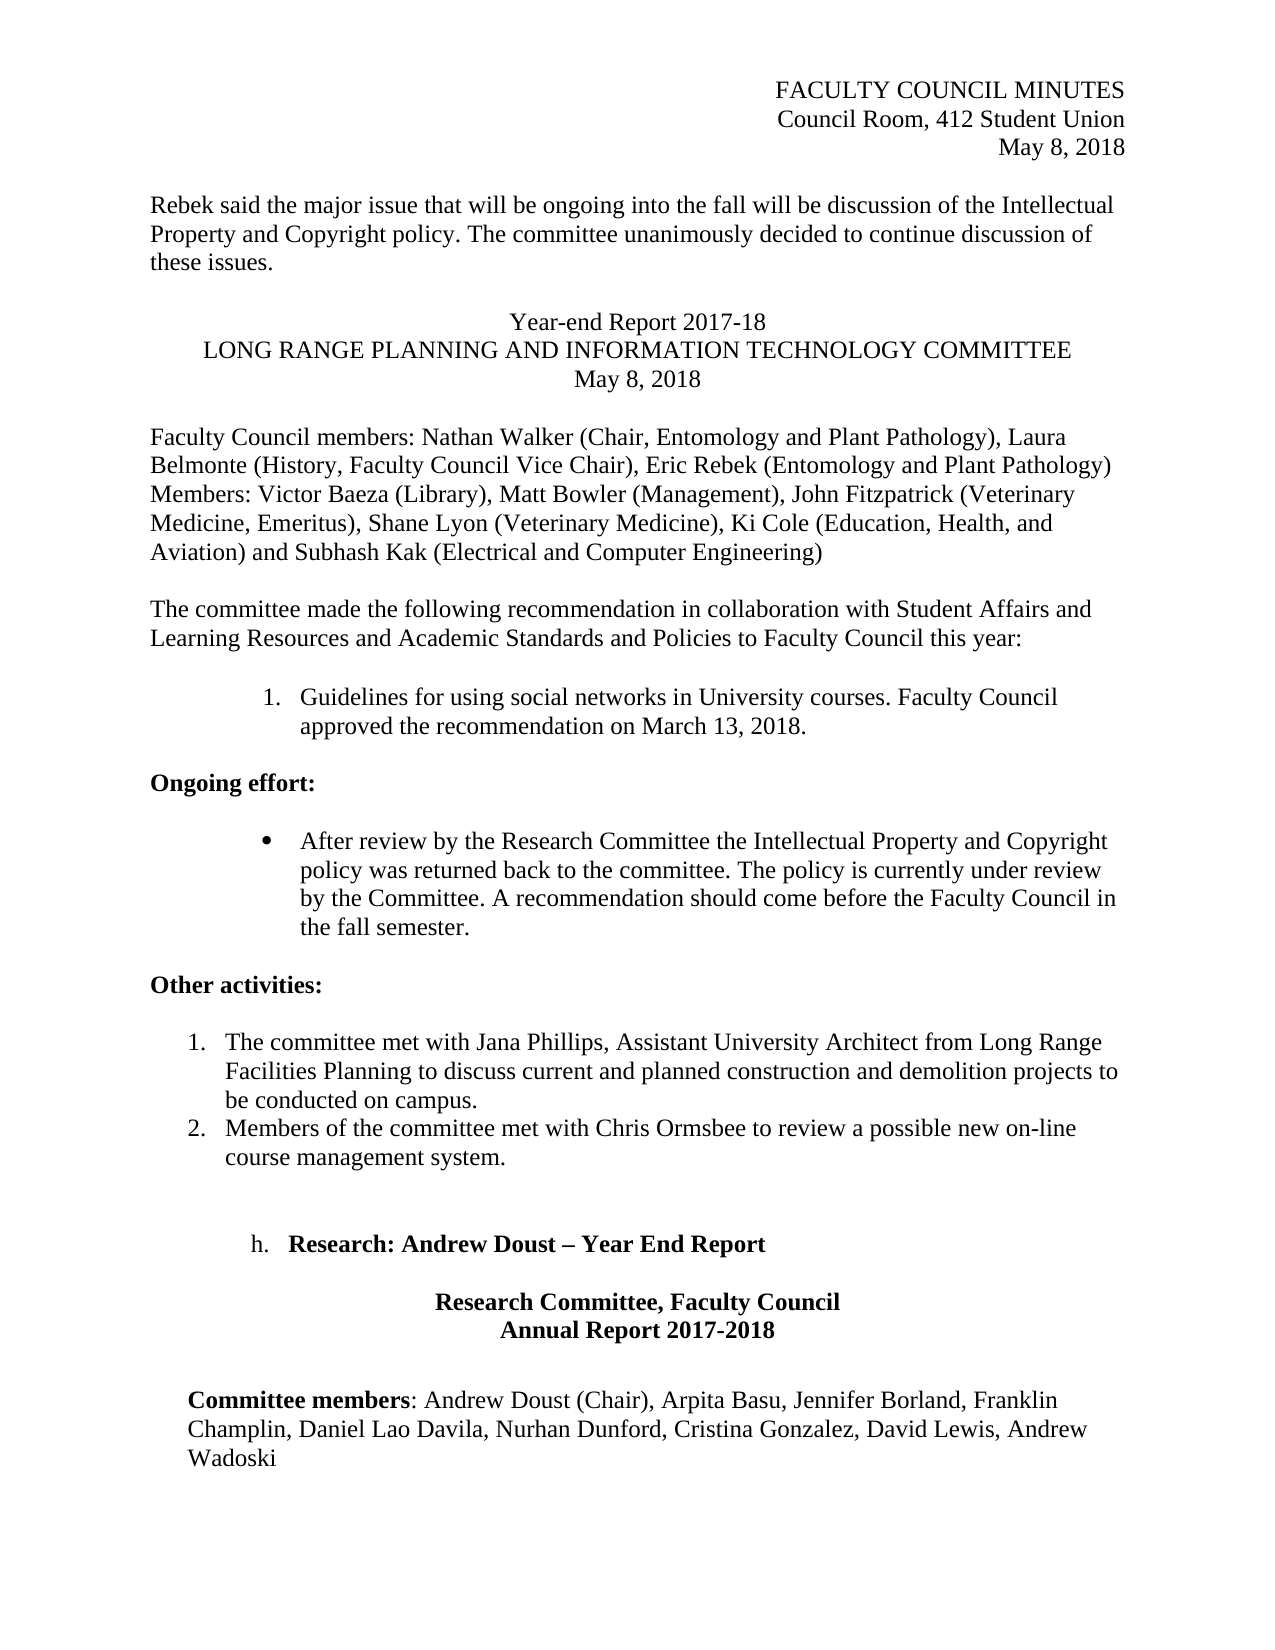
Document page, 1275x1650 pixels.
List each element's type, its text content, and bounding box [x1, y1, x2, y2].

text Other activities: [150, 970, 1125, 998]
text h. Research: Andrew Doust – Year End Report [150, 1229, 1125, 1258]
text May 8, 2018 [150, 364, 1125, 393]
text Faculty Council members: Nathan Walker (Chair, Entomology and Plant Pathology), Laura Belmonte (History, Faculty Council Vice Chair), Eric Rebek (Entomology and Plant Pathology) [150, 422, 1125, 479]
list Guidelines for using social networks in University courses. Faculty Council approved the recommendation on March 13, 2018. [262, 682, 1125, 740]
text Members: Victor Baeza (Library), Matt Bowler (Management), John Fitzpatrick (Veterinary Medicine, Emeritus), Shane Lyon (Veterinary Medicine), Ki Cole (Education, Health, and Aviation) and Subhash Kak (Electrical and Computer Engineering) [150, 479, 1125, 566]
list The committee met with Jana Phillips, Assistant University Architect from Long Range Facilities Planning to discuss current and planned construction and demolition projects to be conducted on campus. [187, 1027, 1125, 1113]
text Committee members: Andrew Doust (Chair), Arpita Basu, Jennifer Borland, Franklin Champlin, Daniel Lao Davila, Nurhan Dunford, Cristina Gonzalez, David Lewis, Andrew Wadoski [187, 1385, 1125, 1472]
text Ongoing effort: [150, 768, 1125, 797]
list Members of the committee met with Chris Ormsbee to review a possible new on-line course management system. [187, 1113, 1125, 1171]
text The committee made the following recommendation in collaboration with Student Affairs and Learning Resources and Academic Standards and Policies to Faculty Council this year: [150, 594, 1125, 652]
text LONG RANGE PLANNING AND INFORMATION TECHNOLOGY COMMITTEE [150, 336, 1125, 364]
text Annual Report 2017-2018 [150, 1315, 1125, 1344]
text Year-end Report 2017-18 [150, 307, 1125, 336]
text Research Committee, Faculty Council [150, 1287, 1125, 1315]
list After review by the Research Committee the Intellectual Property and Copyright policy was returned back to the committee. The policy is currently under review by the Committee. A recommendation should come before the Faculty Council in the fall semester. [262, 826, 1125, 941]
text Rebek said the major issue that will be ongoing into the fall will be discussion of the Intellectual Property and Copyright policy. The committee unanimously decided to continue discussion of these issues. [150, 190, 1125, 276]
